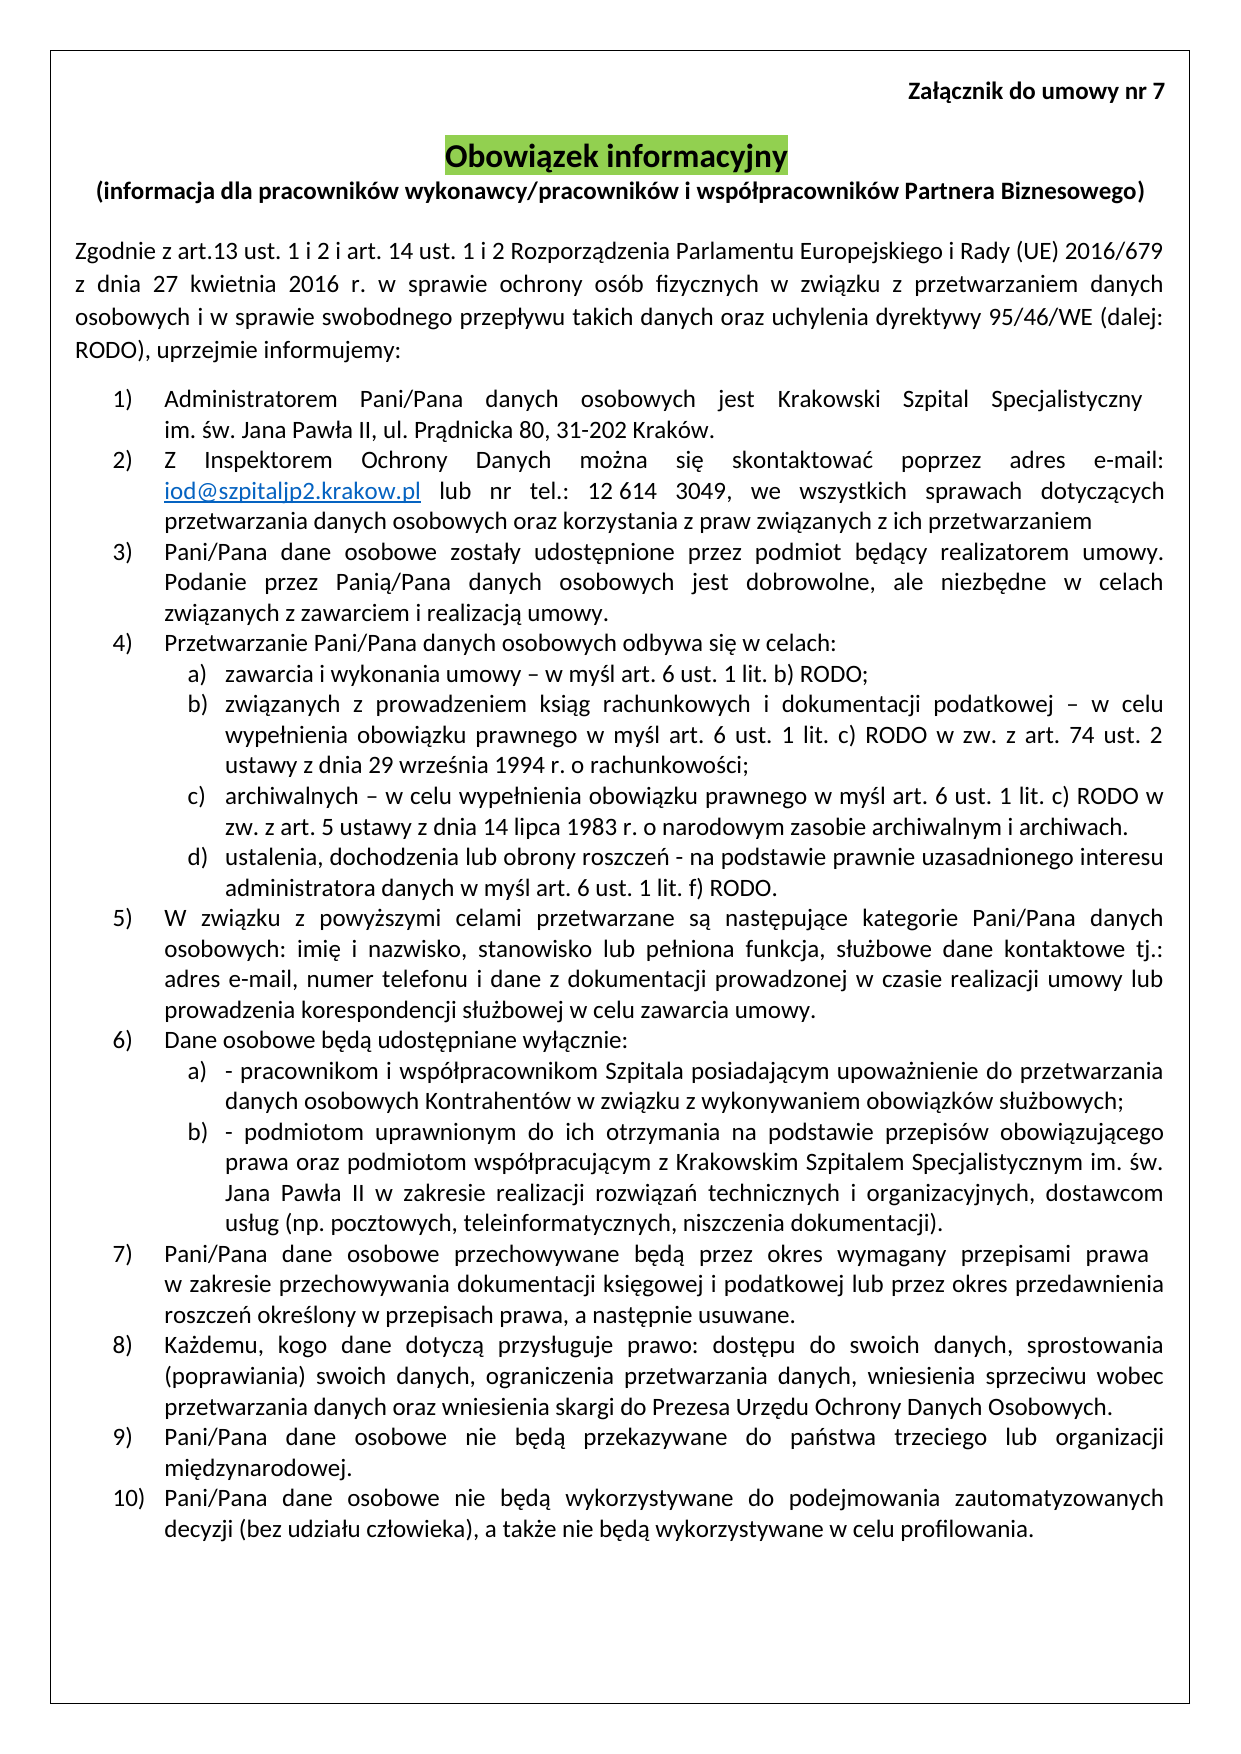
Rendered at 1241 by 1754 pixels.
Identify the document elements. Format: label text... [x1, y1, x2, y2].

list ustalenia, dochodzenia lub obrony roszczeń - na podstawie prawnie uzasadnionego interesu administratora danych w myśl art. 6 ust. 1 lit. f) RODO. [187, 841, 1165, 902]
list Pani/Pana dane osobowe zostały udostępnione przez podmiot będący realizatorem umowy. Podanie przez Panią/Pana danych osobowych jest dobrowolne, ale niezbędne w celach związanych z zawarciem i realizacją umowy. [112, 536, 1165, 628]
list zawarcia i wykonania umowy – w myśl art. 6 ust. 1 lit. b) RODO; [187, 658, 1165, 689]
list Pani/Pana dane osobowe przechowywane będą przez okres wymagany przepisami prawa w zakresie przechowywania dokumentacji księgowej i podatkowej lub przez okres przedawnienia roszczeń określony w przepisach prawa, a następnie usuwane. [112, 1238, 1165, 1329]
list - podmiotom uprawnionym do ich otrzymania na podstawie przepisów obowiązującego prawa oraz podmiotom współpracującym z Krakowskim Szpitalem Specjalistycznym im. św. Jana Pawła II w zakresie realizacji rozwiązań technicznych i organizacyjnych, dostawcom usług (np. pocztowych, teleinformatycznych, niszczenia dokumentacji). [187, 1116, 1165, 1238]
list W związku z powyższymi celami przetwarzane są następujące kategorie Pani/Pana danych osobowych: imię i nazwisko, stanowisko lub pełniona funkcja, służbowe dane kontaktowe tj.: adres e-mail, numer telefonu i dane z dokumentacji prowadzonej w czasie realizacji umowy lub prowadzenia korespondencji służbowej w celu zawarcia umowy. [112, 902, 1165, 1024]
text Zgodnie z art.13 ust. 1 i 2 i art. 14 ust. 1 i 2 Rozporządzenia Parlamentu Europejskiego i Rady (UE) 2016/679 z dnia 27 kwietnia 2016 r. w sprawie ochrony osób fizycznych w związku z przetwarzaniem danych osobowych i w sprawie swobodnego przepływu takich danych oraz uchylenia dyrektywy 95/46/WE (dalej: RODO), uprzejmie informujemy: [75, 235, 1165, 364]
list Pani/Pana dane osobowe nie będą przekazywane do państwa trzeciego lub organizacji międzynarodowej. [112, 1421, 1165, 1482]
list Administratorem Pani/Pana danych osobowych jest Krakowski Szpital Specjalistyczny im. św. Jana Pawła II, ul. Prądnicka 80, 31-202 Kraków. [112, 383, 1165, 444]
list Każdemu, kogo dane dotyczą przysługuje prawo: dostępu do swoich danych, sprostowania (poprawiania) swoich danych, ograniczenia przetwarzania danych, wniesienia sprzeciwu wobec przetwarzania danych oraz wniesienia skargi do Prezesa Urzędu Ochrony Danych Osobowych. [112, 1329, 1165, 1421]
list związanych z prowadzeniem ksiąg rachunkowych i dokumentacji podatkowej – w celu wypełnienia obowiązku prawnego w myśl art. 6 ust. 1 lit. c) RODO w zw. z art. 74 ust. 2 ustawy z dnia 29 września 1994 r. o rachunkowości; [187, 689, 1165, 780]
list Pani/Pana dane osobowe nie będą wykorzystywane do podejmowania zautomatyzowanych decyzji (bez udziału człowieka), a także nie będą wykorzystywane w celu profilowania. [112, 1482, 1165, 1543]
list Z Inspektorem Ochrony Danych można się skontaktować poprzez adres e-mail: iod@szpitaljp2.krakow.pl lub nr tel.: 12 614 3049, we wszystkich sprawach dotyczących przetwarzania danych osobowych oraz korzystania z praw związanych z ich przetwarzaniem [112, 444, 1165, 536]
list - pracownikom i współpracownikom Szpitala posiadającym upoważnienie do przetwarzania danych osobowych Kontrahentów w związku z wykonywaniem obowiązków służbowych; [187, 1055, 1165, 1116]
list Dane osobowe będą udostępniane wyłącznie: [112, 1024, 1165, 1055]
list Przetwarzanie Pani/Pana danych osobowych odbywa się w celach: [112, 628, 1165, 658]
list archiwalnych – w celu wypełnienia obowiązku prawnego w myśl art. 6 ust. 1 lit. c) RODO w zw. z art. 5 ustawy z dnia 14 lipca 1983 r. o narodowym zasobie archiwalnym i archiwach. [187, 780, 1165, 841]
text Obowiązek informacyjny (informacja dla pracowników wykonawcy/pracowników i współpracowników Partnera Biznesowego) [75, 135, 1165, 206]
text Załącznik do umowy nr 7 [75, 75, 1165, 106]
